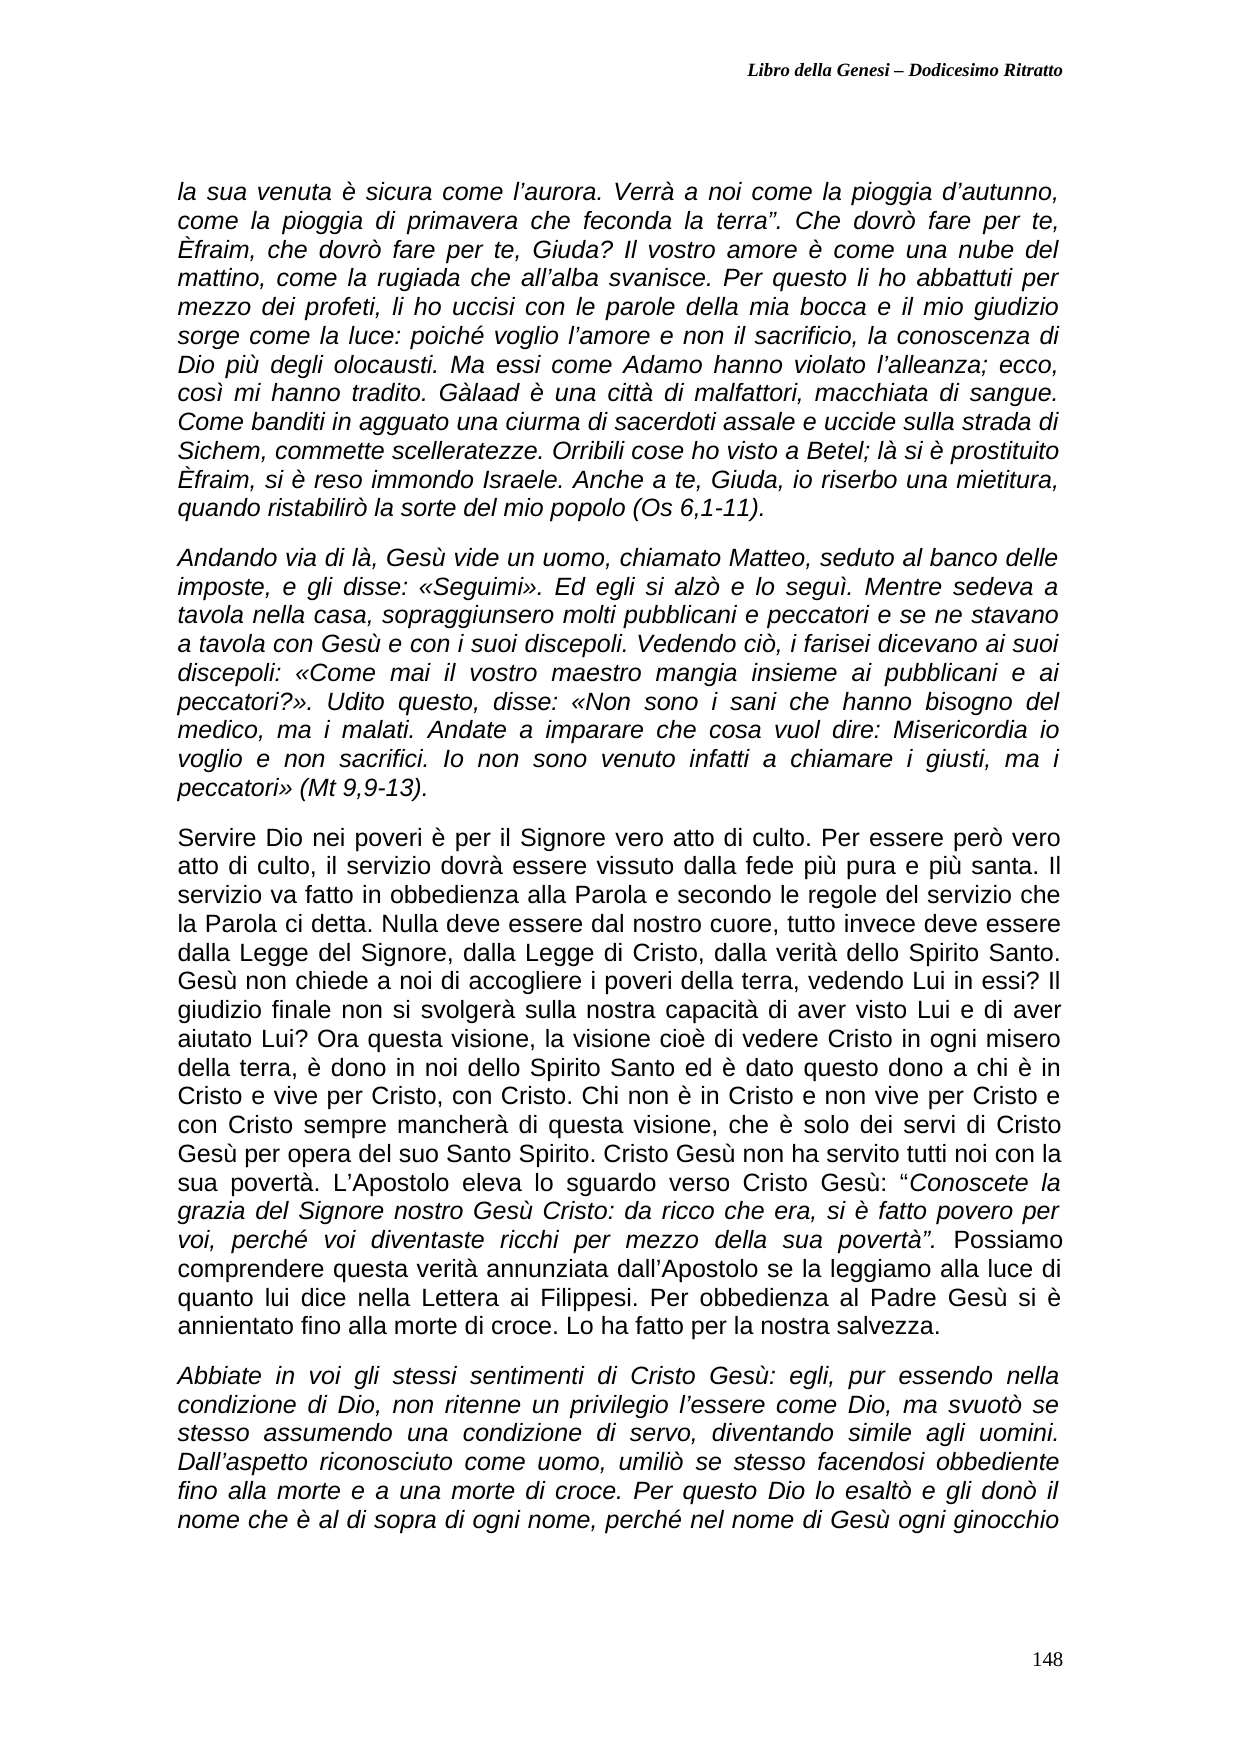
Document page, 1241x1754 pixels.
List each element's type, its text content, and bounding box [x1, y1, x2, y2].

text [177, 1361, 1063, 1533]
text Servire Dio nei poveri è per il Signore vero atto di culto. Per essere però vero atto di culto, il servizio dovrà essere vissuto dalla fede più pura e più santa. Il servizio va fatto in obbedienza alla Parola e secondo le regole del servizio che la Parola ci detta. Nulla deve essere dal nostro cuore, tutto invece deve essere dalla Legge del Signore, dalla Legge di Cristo, dalla verità dello Spirito Santo. Gesù non chiede a noi di accogliere i poveri della terra, vedendo Lui in essi? Il giudizio finale non si svolgerà sulla nostra capacità di aver visto Lui e di aver aiutato Lui? Ora questa visione, la visione cioè di vedere Cristo in ogni misero della terra, è dono in noi dello Spirito Santo ed è dato questo dono a chi è in Cristo e vive per Cristo, con Cristo. Chi non è in Cristo e non vive per Cristo e con Cristo sempre mancherà di questa visione, che è solo dei servi di Cristo Gesù per opera del suo Santo Spirito. Cristo Gesù non ha servito tutti noi con la sua povertà. L’Apostolo eleva lo sguardo verso Cristo Gesù: “Conoscete la grazia del Signore nostro Gesù Cristo: da ricco che era, si è fatto povero per voi, perché voi diventaste ricchi per mezzo della sua povertà”. Possiamo comprendere questa verità annunziata dall’Apostolo se la leggiamo alla luce di quanto lui dice nella Lettera ai Filippesi. Per obbedienza al Padre Gesù si è annientato fino alla morte di croce. Lo ha fatto per la nostra salvezza. [177, 823, 1063, 1340]
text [177, 177, 1063, 522]
text Andando via di là, Gesù vide un uomo, chiamato Matteo, seduto al banco delle imposte, e gli disse: «Seguimi». Ed egli si alzò e lo seguì. Mentre sedeva a tavola nella casa, sopraggiunsero molti pubblicani e peccatori e se ne stavano a tavola con Gesù e con i suoi discepoli. Vedendo ciò, i farisei dicevano ai suoi discepoli: «Come mai il vostro maestro mangia insieme ai pubblicani e ai peccatori?». Udito questo, disse: «Non sono i sani che hanno bisogno del medico, ma i malati. Andate a imparare che cosa vuol dire: Misericordia io voglio e non sacrifici. Io non sono venuto infatti a chiamare i giusti, ma i peccatori» (Mt 9,9-13). [177, 543, 1063, 802]
